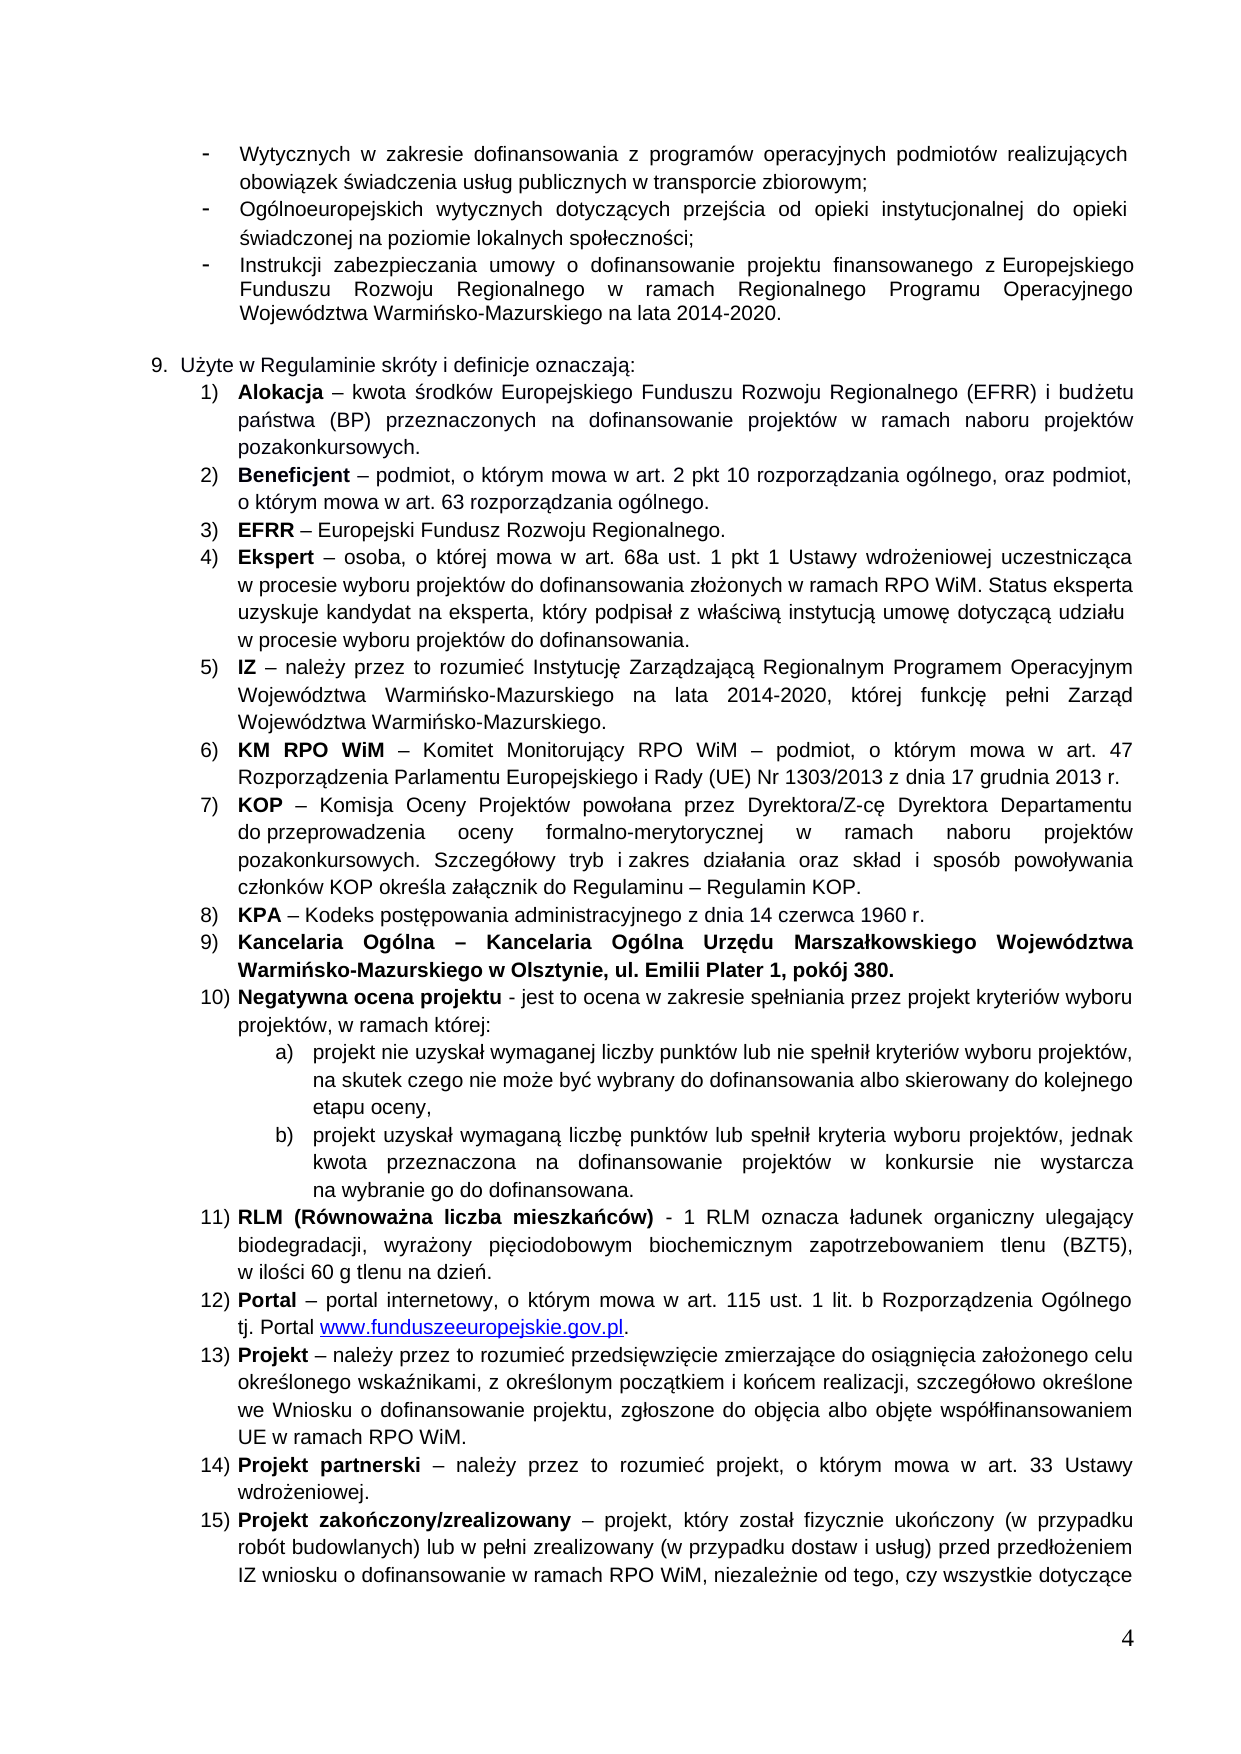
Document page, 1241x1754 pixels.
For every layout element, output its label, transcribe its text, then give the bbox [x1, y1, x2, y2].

list projekt uzyskał wymaganą liczbę punktów lub spełnił kryteria wyboru projektów, jednak kwota przeznaczona na dofinansowanie projektów w konkursie nie wystarcza na wybranie go do dofinansowana. [275, 1123, 1134, 1202]
list Ekspert – osoba, o której mowa w art. 68a ust. 1 pkt 1 Ustawy wdrożeniowej uczestnicząca w procesie wyboru projektów do dofinansowania złożonych w ramach RPO WiM. Status eksperta uzyskuje kandydat na eksperta, który podpisał z właściwą instytucją umowę dotyczącą udziału w procesie wyboru projektów do dofinansowania. [200, 545, 1134, 652]
list projekt nie uzyskał wymaganej liczby punktów lub nie spełnił kryteriów wyboru projektów, na skutek czego nie może być wybrany do dofinansowania albo skierowany do kolejnego etapu oceny, [275, 1040, 1134, 1119]
list KPA – Kodeks postępowania administracyjnego z dnia 14 czerwca 1960 r. [200, 903, 1134, 927]
list Alokacja – kwota środków Europejskiego Funduszu Rozwoju Regionalnego (EFRR) i budżetu państwa (BP) przeznaczonych na dofinansowanie projektów w ramach naboru projektów pozakonkursowych. [200, 380, 1134, 459]
list RLM (Równoważna liczba mieszkańców) - 1 RLM oznacza ładunek organiczny ulegający biodegradacji, wyrażony pięciodobowym biochemicznym zapotrzebowaniem tlenu (BZT5), w ilości 60 g tlenu na dzień. [200, 1205, 1134, 1284]
list Ogólnoeuropejskich wytycznych dotyczących przejścia od opieki instytucjonalnej do opieki świadczonej na poziomie lokalnych społeczności; [202, 197, 1128, 249]
list Wytycznych w zakresie dofinansowania z programów operacyjnych podmiotów realizujących obowiązek świadczenia usług publicznych w transporcie zbiorowym; [202, 142, 1128, 194]
list Portal – portal internetowy, o którym mowa w art. 115 ust. 1 lit. b Rozporządzenia Ogólnego tj. Portal www.funduszeeuropejskie.gov.pl. [200, 1288, 1134, 1339]
list Negatywna ocena projektu - jest to ocena w zakresie spełniania przez projekt kryteriów wyboru projektów, w ramach której: [200, 985, 1134, 1037]
list IZ – należy przez to rozumieć Instytucję Zarządzającą Regionalnym Programem Operacyjnym Województwa Warmińsko-Mazurskiego na lata 2014-2020, której funkcję pełni Zarząd Województwa Warmińsko-Mazurskiego. [200, 655, 1134, 734]
list Projekt – należy przez to rozumieć przedsięwzięcie zmierzające do osiągnięcia założonego celu określonego wskaźnikami, z określonym początkiem i końcem realizacji, szczegółowo określone we Wniosku o dofinansowanie projektu, zgłoszone do objęcia albo objęte współfinansowaniem UE w ramach RPO WiM. [200, 1343, 1134, 1449]
list EFRR – Europejski Fundusz Rozwoju Regionalnego. [200, 518, 1134, 542]
list Projekt partnerski – należy przez to rozumieć projekt, o którym mowa w art. 33 Ustawy wdrożeniowej. [200, 1453, 1134, 1504]
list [200, 1508, 1134, 1587]
list Kancelaria Ogólna – Kancelaria Ogólna Urzędu Marszałkowskiego Województwa Warmińsko-Mazurskiego w Olsztynie, ul. Emilii Plater 1, pokój 380. [200, 930, 1134, 982]
list Beneficjent – podmiot, o którym mowa w art. 2 pkt 10 rozporządzania ogólnego, oraz podmiot, o którym mowa w art. 63 rozporządzania ogólnego. [200, 463, 1134, 514]
list KM RPO WiM – Komitet Monitorujący RPO WiM – podmiot, o którym mowa w art. 47 Rozporządzenia Parlamentu Europejskiego i Rady (UE) Nr 1303/2013 z dnia 17 grudnia 2013 r. [200, 738, 1134, 789]
list Użyte w Regulaminie skróty i definicje oznaczają: [151, 353, 1134, 377]
list Instrukcji zabezpieczania umowy o dofinansowanie projektu finansowanego z Europejskiego Funduszu Rozwoju Regionalnego w ramach Regionalnego Programu Operacyjnego Województwa Warmińsko-Mazurskiego na lata 2014-2020. [202, 253, 1134, 325]
list KOP – Komisja Oceny Projektów powołana przez Dyrektora/Z-cę Dyrektora Departamentu do przeprowadzenia oceny formalno-merytorycznej w ramach naboru projektów pozakonkursowych. Szczegółowy tryb i zakres działania oraz skład i sposób powoływania członków KOP określa załącznik do Regulaminu – Regulamin KOP. [200, 793, 1134, 899]
